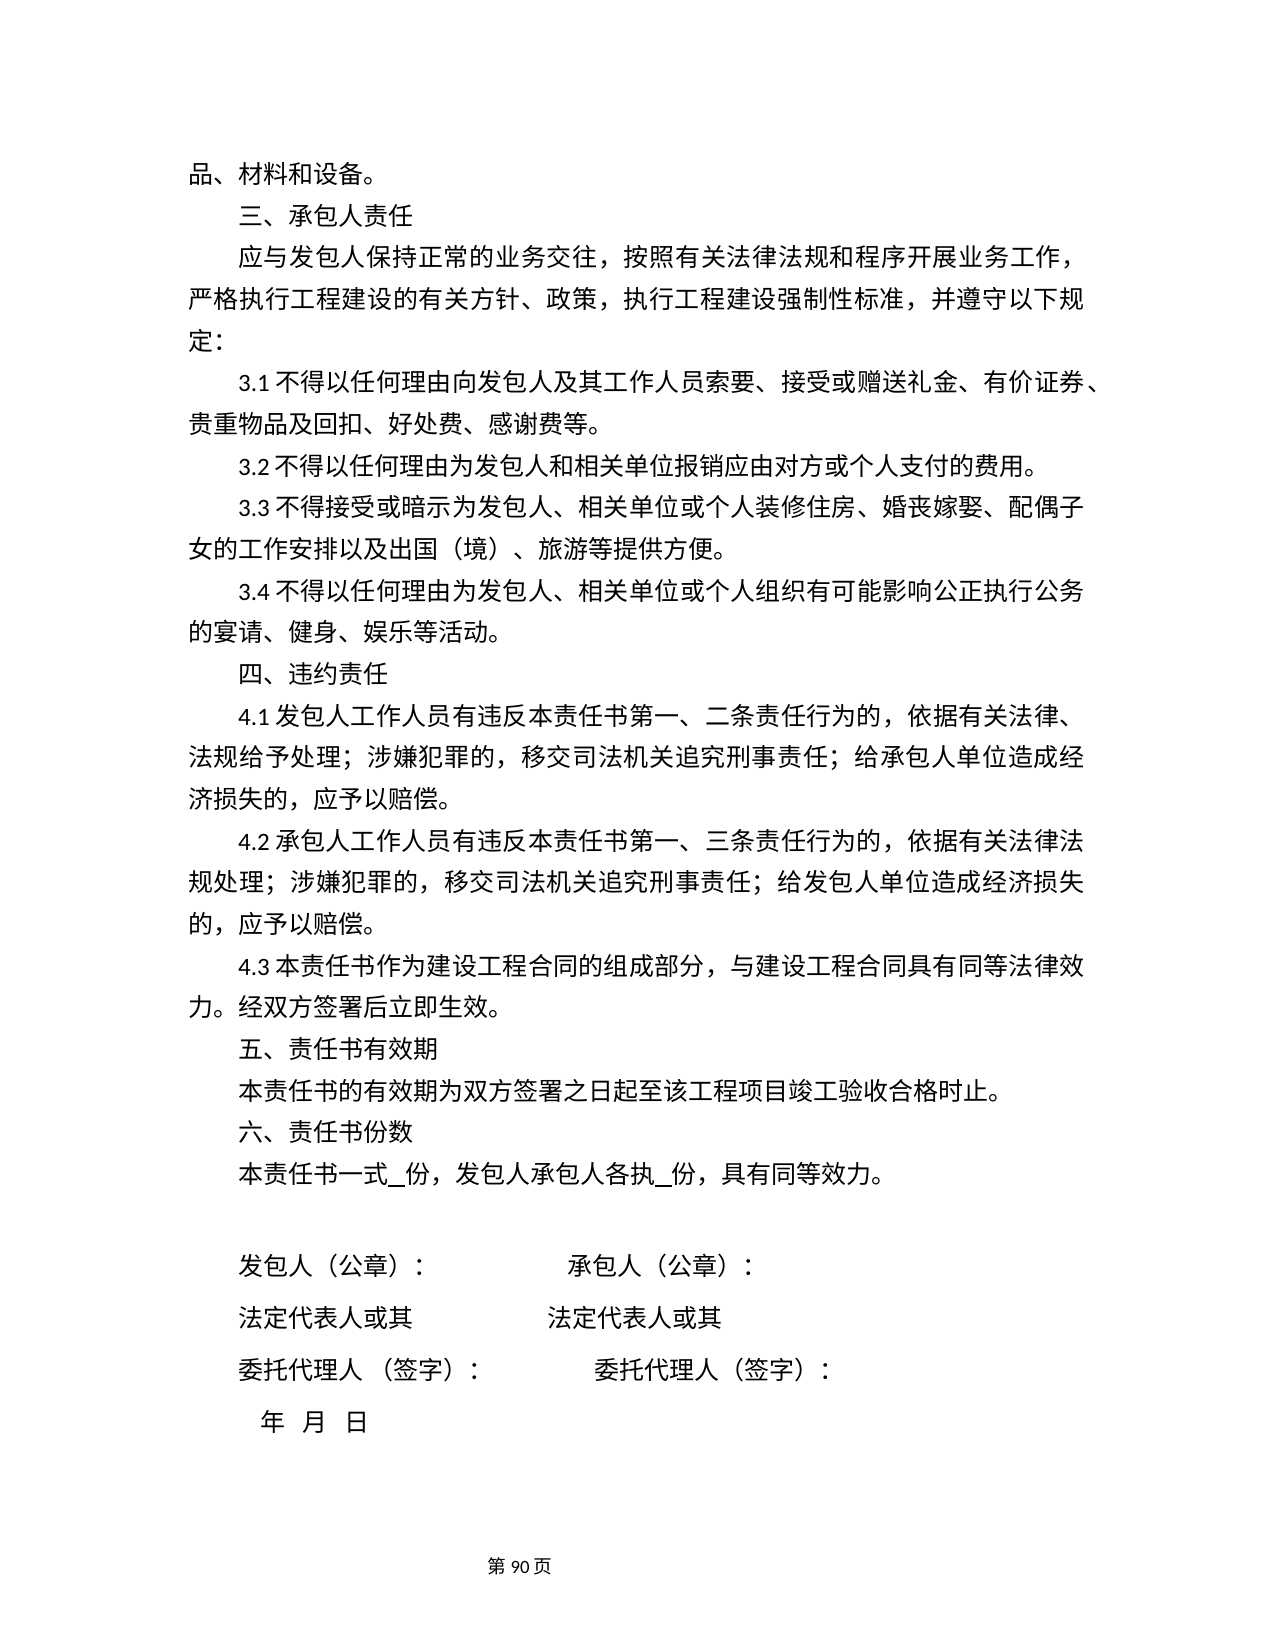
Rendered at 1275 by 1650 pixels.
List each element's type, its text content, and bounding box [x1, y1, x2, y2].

text 委托代理人 （签字）： 委托代理人（签字）： [188, 1337, 1087, 1389]
text 4.1发包人工作人员有违反本责任书第一、二条责任行为的，依据有关法律、法规给予处理；涉嫌犯罪的，移交司法机关追究刑事责任；给承包人单位造成经济损失的，应予以赔偿。 [188, 692, 1087, 817]
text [188, 150, 1087, 192]
text 3.1不得以任何理由向发包人及其工作人员索要、接受或赠送礼金、有价证券、贵重物品及回扣、好处费、感谢费等。 [188, 358, 1087, 442]
text 本责任书的有效期为双方签署之日起至该工程项目竣工验收合格时止。 [188, 1067, 1087, 1108]
text 三、承包人责任 [188, 192, 1087, 233]
text 发包人（公章）： 承包人（公章）： [188, 1233, 1087, 1285]
text 本责任书一式 份，发包人承包人各执 份，具有同等效力。 [188, 1150, 1087, 1192]
text 六、责任书份数 [188, 1108, 1087, 1150]
text 3.4不得以任何理由为发包人、相关单位或个人组织有可能影响公正执行公务的宴请、健身、娱乐等活动。 [188, 567, 1087, 650]
text 法定代表人或其 法定代表人或其 [188, 1285, 1087, 1337]
text 应与发包人保持正常的业务交往，按照有关法律法规和程序开展业务工作，严格执行工程建设的有关方针、政策，执行工程建设强制性标准，并遵守以下规定： [188, 233, 1087, 358]
text 4.3本责任书作为建设工程合同的组成部分，与建设工程合同具有同等法律效力。经双方签署后立即生效。 [188, 942, 1087, 1025]
text 3.3不得接受或暗示为发包人、相关单位或个人装修住房、婚丧嫁娶、配偶子女的工作安排以及出国（境）、旅游等提供方便。 [188, 483, 1087, 567]
text 3.2不得以任何理由为发包人和相关单位报销应由对方或个人支付的费用。 [188, 442, 1087, 483]
text 五、责任书有效期 [188, 1025, 1087, 1067]
text 四、违约责任 [188, 650, 1087, 692]
text 4.2承包人工作人员有违反本责任书第一、三条责任行为的，依据有关法律法规处理；涉嫌犯罪的，移交司法机关追究刑事责任；给发包人单位造成经济损失的，应予以赔偿。 [188, 817, 1087, 942]
text 年 月 日 [188, 1389, 1087, 1442]
